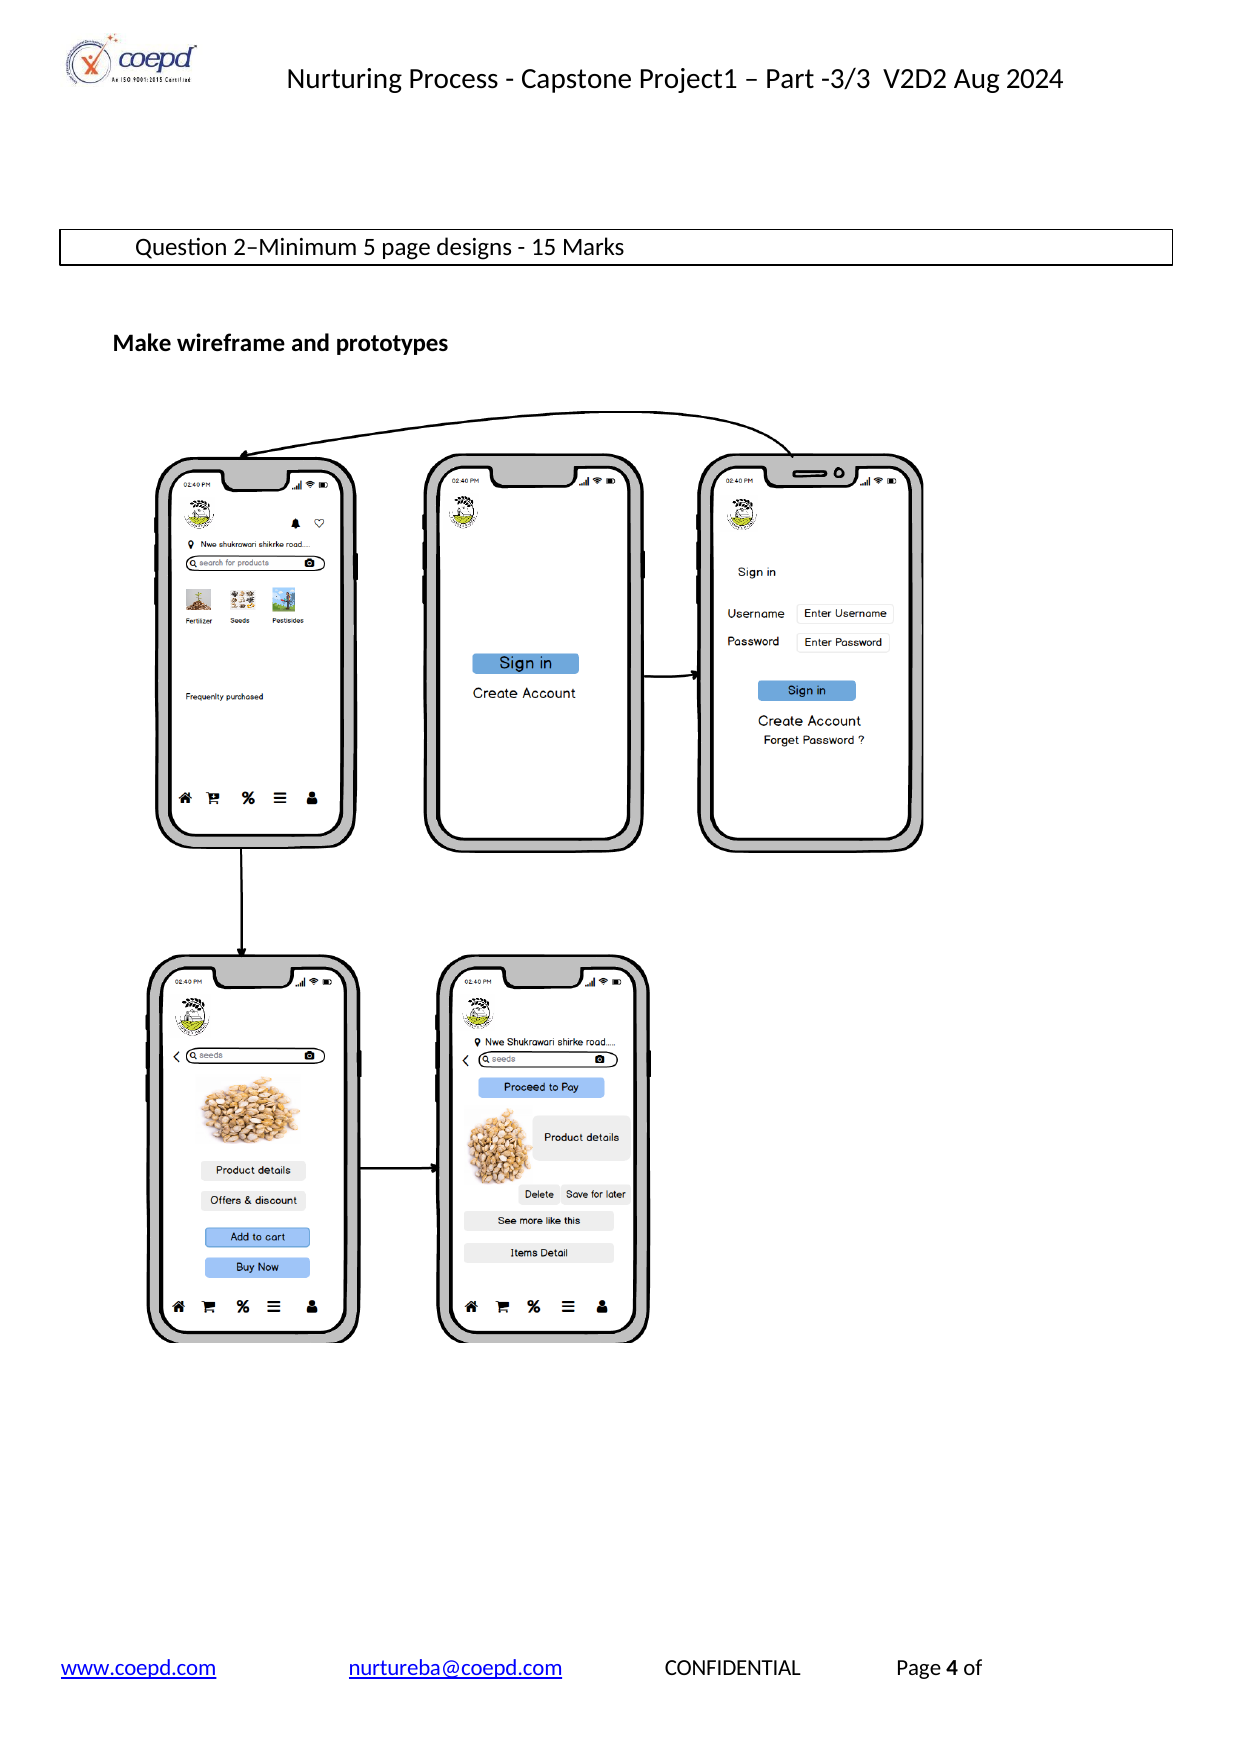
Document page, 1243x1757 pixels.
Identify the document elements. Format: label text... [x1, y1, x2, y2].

text Make wireframe and prototypes [112, 327, 1184, 358]
picture [145, 411, 923, 1343]
picture [60, 33, 203, 87]
